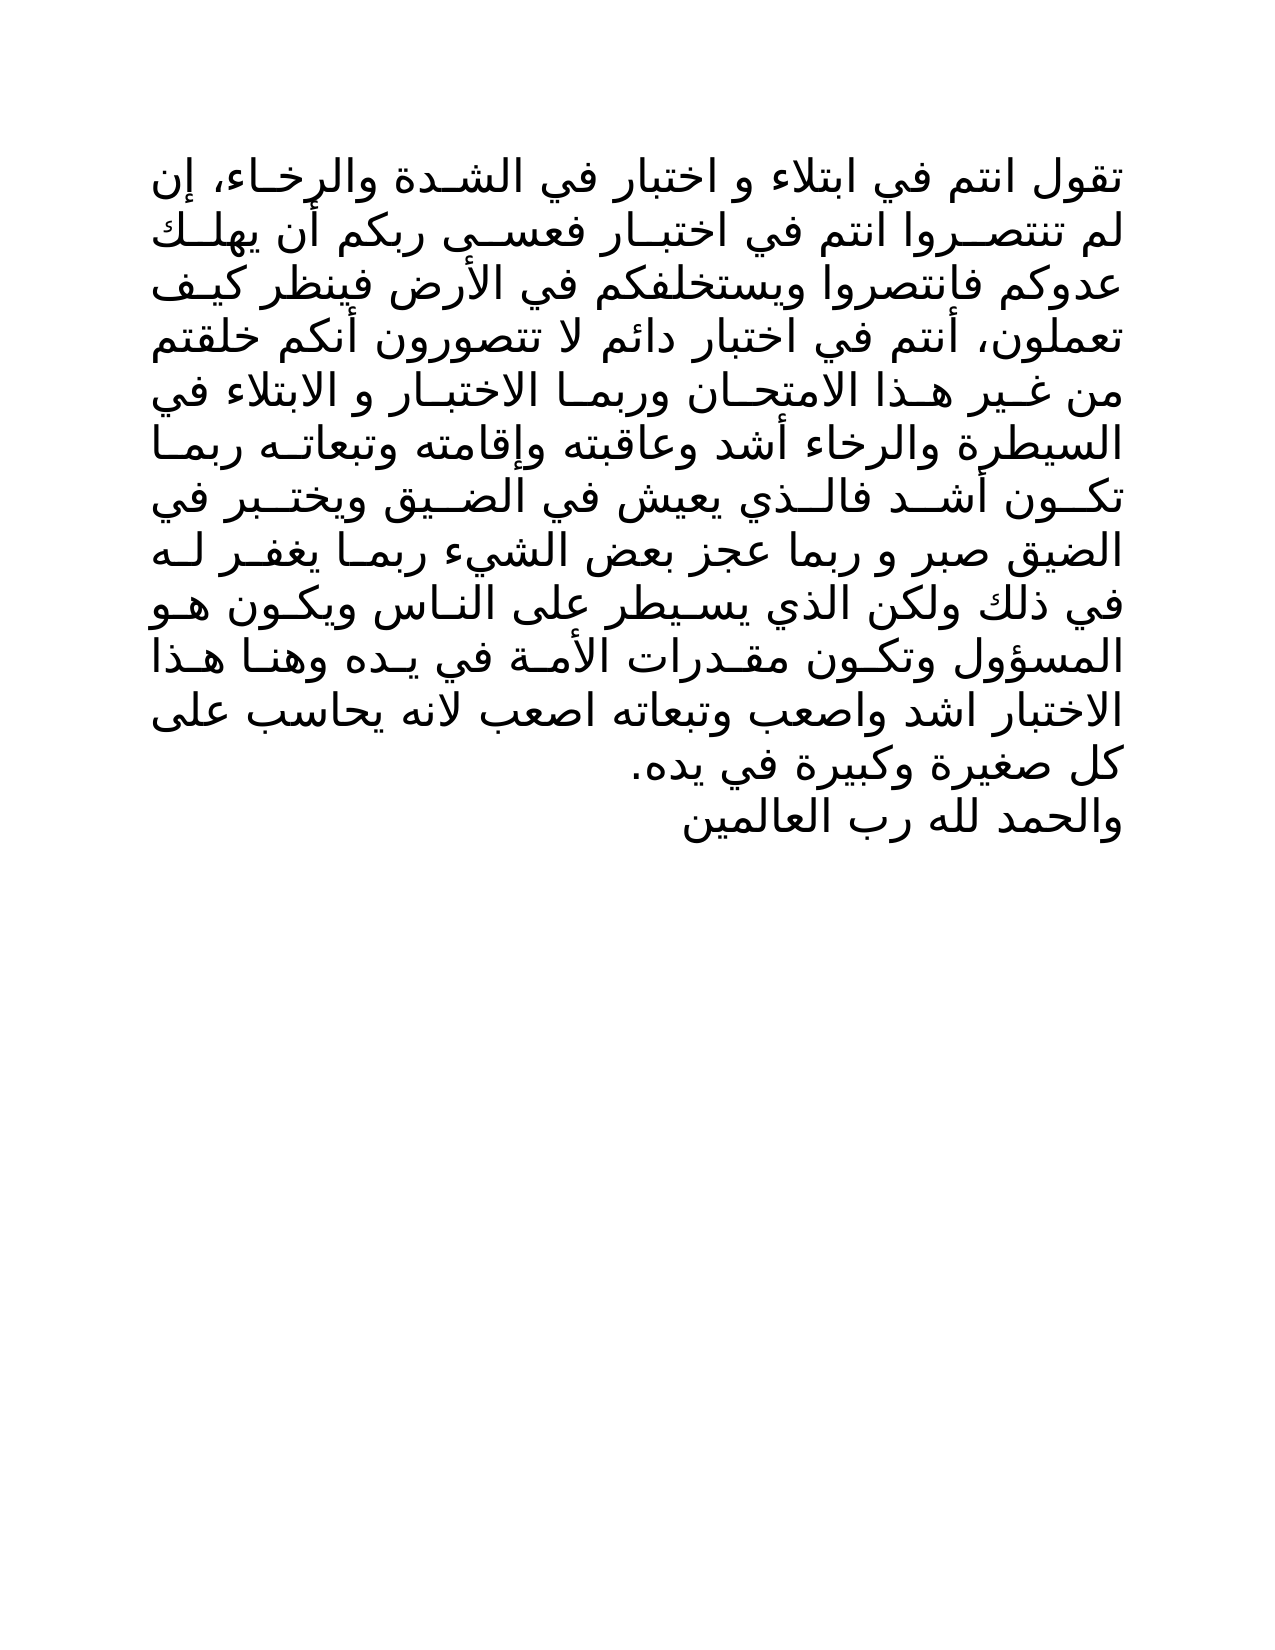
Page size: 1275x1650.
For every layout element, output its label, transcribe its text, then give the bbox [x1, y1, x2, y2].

text والحمد لله رب العالمين [150, 790, 1125, 843]
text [150, 150, 1125, 790]
